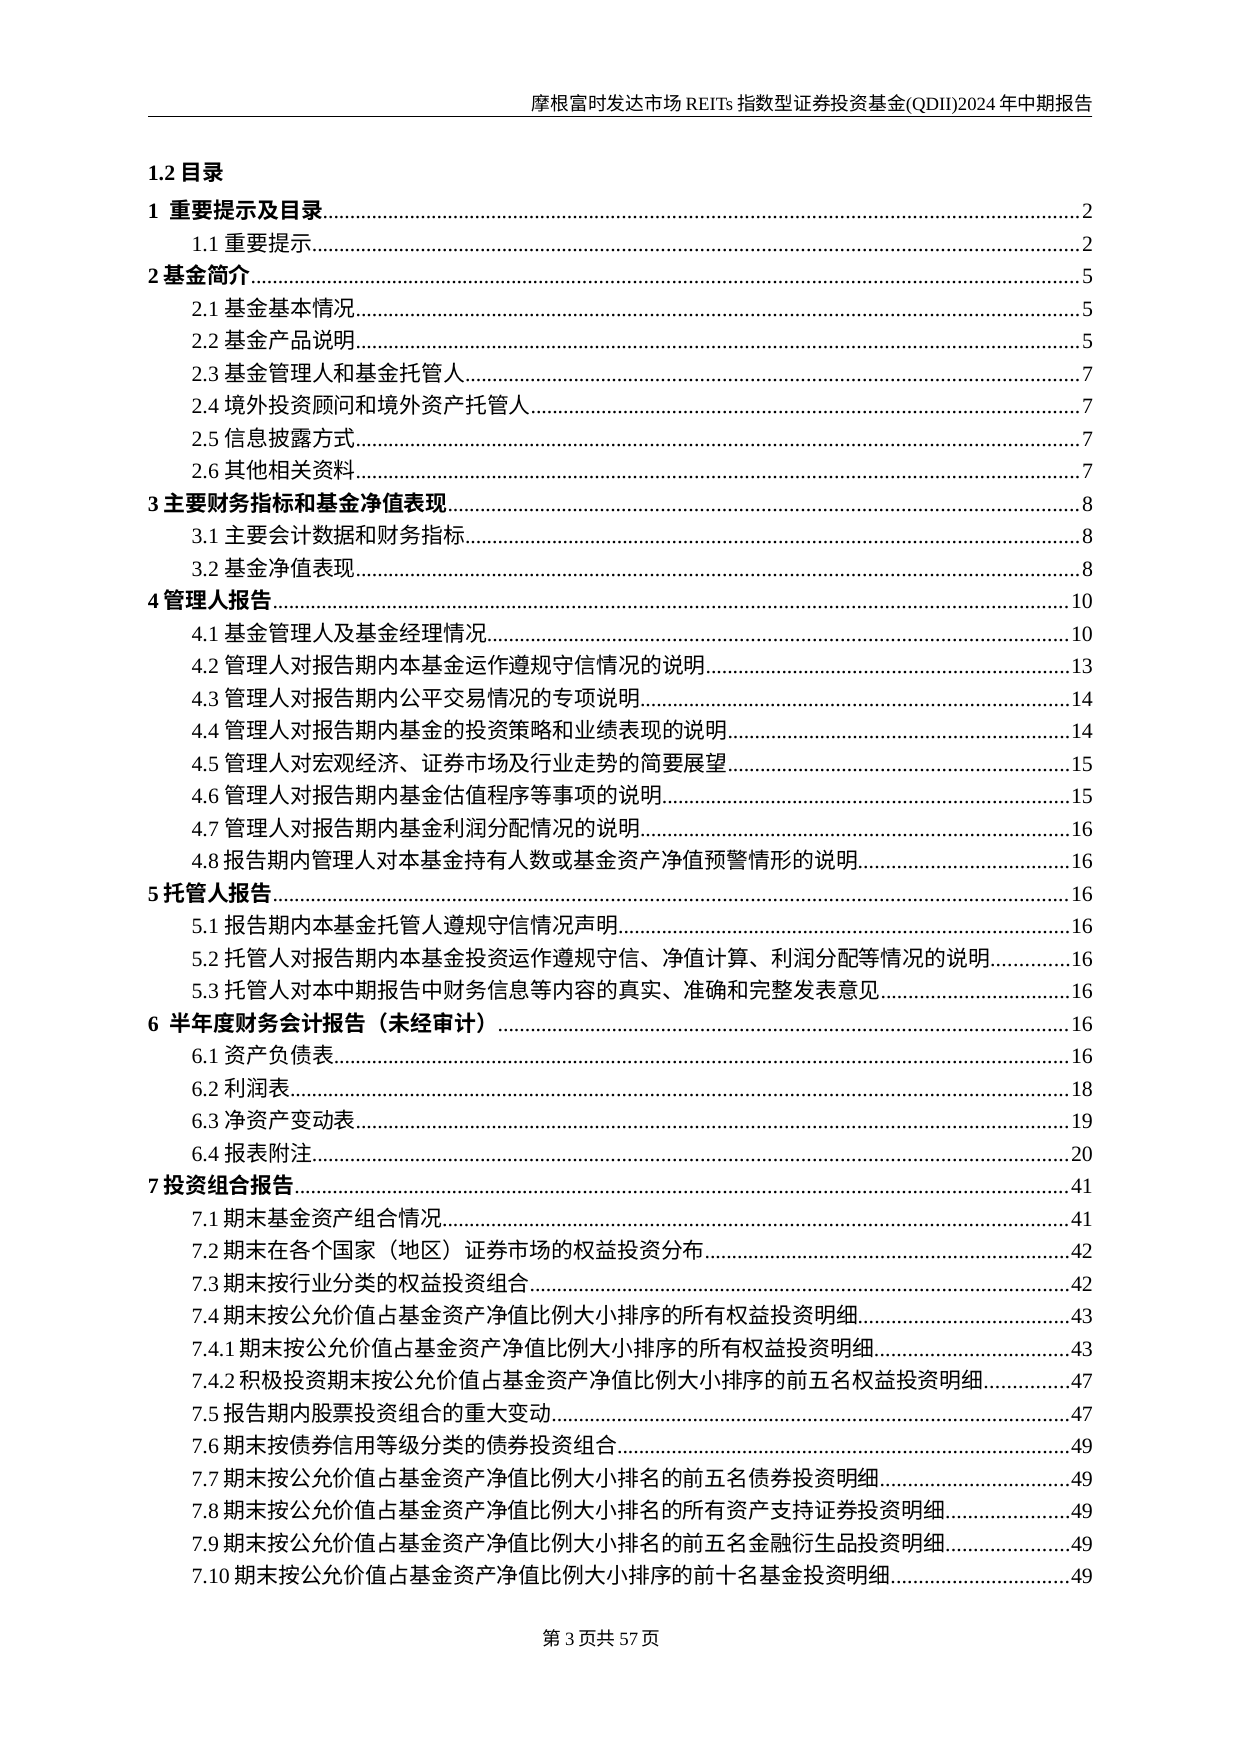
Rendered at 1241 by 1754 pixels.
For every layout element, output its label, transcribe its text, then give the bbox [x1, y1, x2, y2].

text 4.6 管理人对报告期内基金估值程序等事项的说明 15 [191, 778, 1092, 811]
text 2.6 其他相关资料 7 [191, 453, 1092, 486]
text 3.2 基金净值表现 8 [191, 551, 1092, 583]
text 2.1 基金基本情况 5 [191, 291, 1092, 323]
text 4.8报告期内管理人对本基金持有人数或基金资产净值预警情形的说明 16 [191, 843, 1092, 876]
text 7.6期末按债券信用等级分类的债券投资组合 49 [191, 1428, 1092, 1461]
text 1 重要提示及目录 2 [148, 193, 1092, 226]
text 7.10期末按公允价值占基金资产净值比例大小排序的前十名基金投资明细 49 [191, 1558, 1092, 1591]
text 7投资组合报告 41 [148, 1168, 1092, 1201]
text 4管理人报告 10 [148, 583, 1092, 616]
text 4.7 管理人对报告期内基金利润分配情况的说明 16 [191, 811, 1092, 843]
text 7.9期末按公允价值占基金资产净值比例大小排名的前五名金融衍生品投资明细 49 [191, 1526, 1092, 1558]
text 2.2 基金产品说明 5 [191, 323, 1092, 356]
text 2基金简介 5 [148, 258, 1092, 291]
text 7.1期末基金资产组合情况 41 [191, 1201, 1092, 1233]
text 5托管人报告 16 [148, 876, 1092, 908]
text 1.2 目录 [148, 154, 1092, 187]
text 7.4期末按公允价值占基金资产净值比例大小排序的所有权益投资明细 43 [191, 1298, 1092, 1331]
text 4.5 管理人对宏观经济、证券市场及行业走势的简要展望 15 [191, 746, 1092, 778]
text 1.1 重要提示 2 [191, 226, 1092, 258]
text 7.4.2积极投资期末按公允价值占基金资产净值比例大小排序的前五名权益投资明细 47 [191, 1363, 1092, 1396]
text 6.2 利润表 18 [191, 1071, 1092, 1103]
text 2.4 境外投资顾问和境外资产托管人 7 [191, 388, 1092, 421]
text 2.3 基金管理人和基金托管人 7 [191, 356, 1092, 388]
text 4.2 管理人对报告期内本基金运作遵规守信情况的说明 13 [191, 648, 1092, 681]
text 2.5 信息披露方式 7 [191, 421, 1092, 453]
text 4.4 管理人对报告期内基金的投资策略和业绩表现的说明 14 [191, 713, 1092, 746]
text 5.1 报告期内本基金托管人遵规守信情况声明 16 [191, 908, 1092, 941]
text 5.3 托管人对本中期报告中财务信息等内容的真实、准确和完整发表意见 16 [191, 973, 1092, 1006]
text 7.8期末按公允价值占基金资产净值比例大小排名的所有资产支持证券投资明细 49 [191, 1493, 1092, 1526]
text 5.2 托管人对报告期内本基金投资运作遵规守信、净值计算、利润分配等情况的说明 16 [191, 941, 1092, 973]
text 7.4.1期末按公允价值占基金资产净值比例大小排序的所有权益投资明细 43 [191, 1331, 1092, 1363]
text 7.3期末按行业分类的权益投资组合 42 [191, 1266, 1092, 1298]
text 3.1 主要会计数据和财务指标 8 [191, 518, 1092, 551]
text 4.3 管理人对报告期内公平交易情况的专项说明 14 [191, 681, 1092, 713]
text 7.7期末按公允价值占基金资产净值比例大小排名的前五名债券投资明细 49 [191, 1461, 1092, 1493]
text 6.3 净资产变动表 19 [191, 1103, 1092, 1136]
text 7.5报告期内股票投资组合的重大变动 47 [191, 1396, 1092, 1428]
text 6.4 报表附注 20 [191, 1136, 1092, 1168]
text 3主要财务指标和基金净值表现 8 [148, 486, 1092, 518]
text 6.1 资产负债表 16 [191, 1038, 1092, 1071]
text 4.1 基金管理人及基金经理情况 10 [191, 616, 1092, 648]
text 6 半年度财务会计报告（未经审计） 16 [148, 1006, 1092, 1038]
text 7.2期末在各个国家（地区）证券市场的权益投资分布 42 [191, 1233, 1092, 1266]
